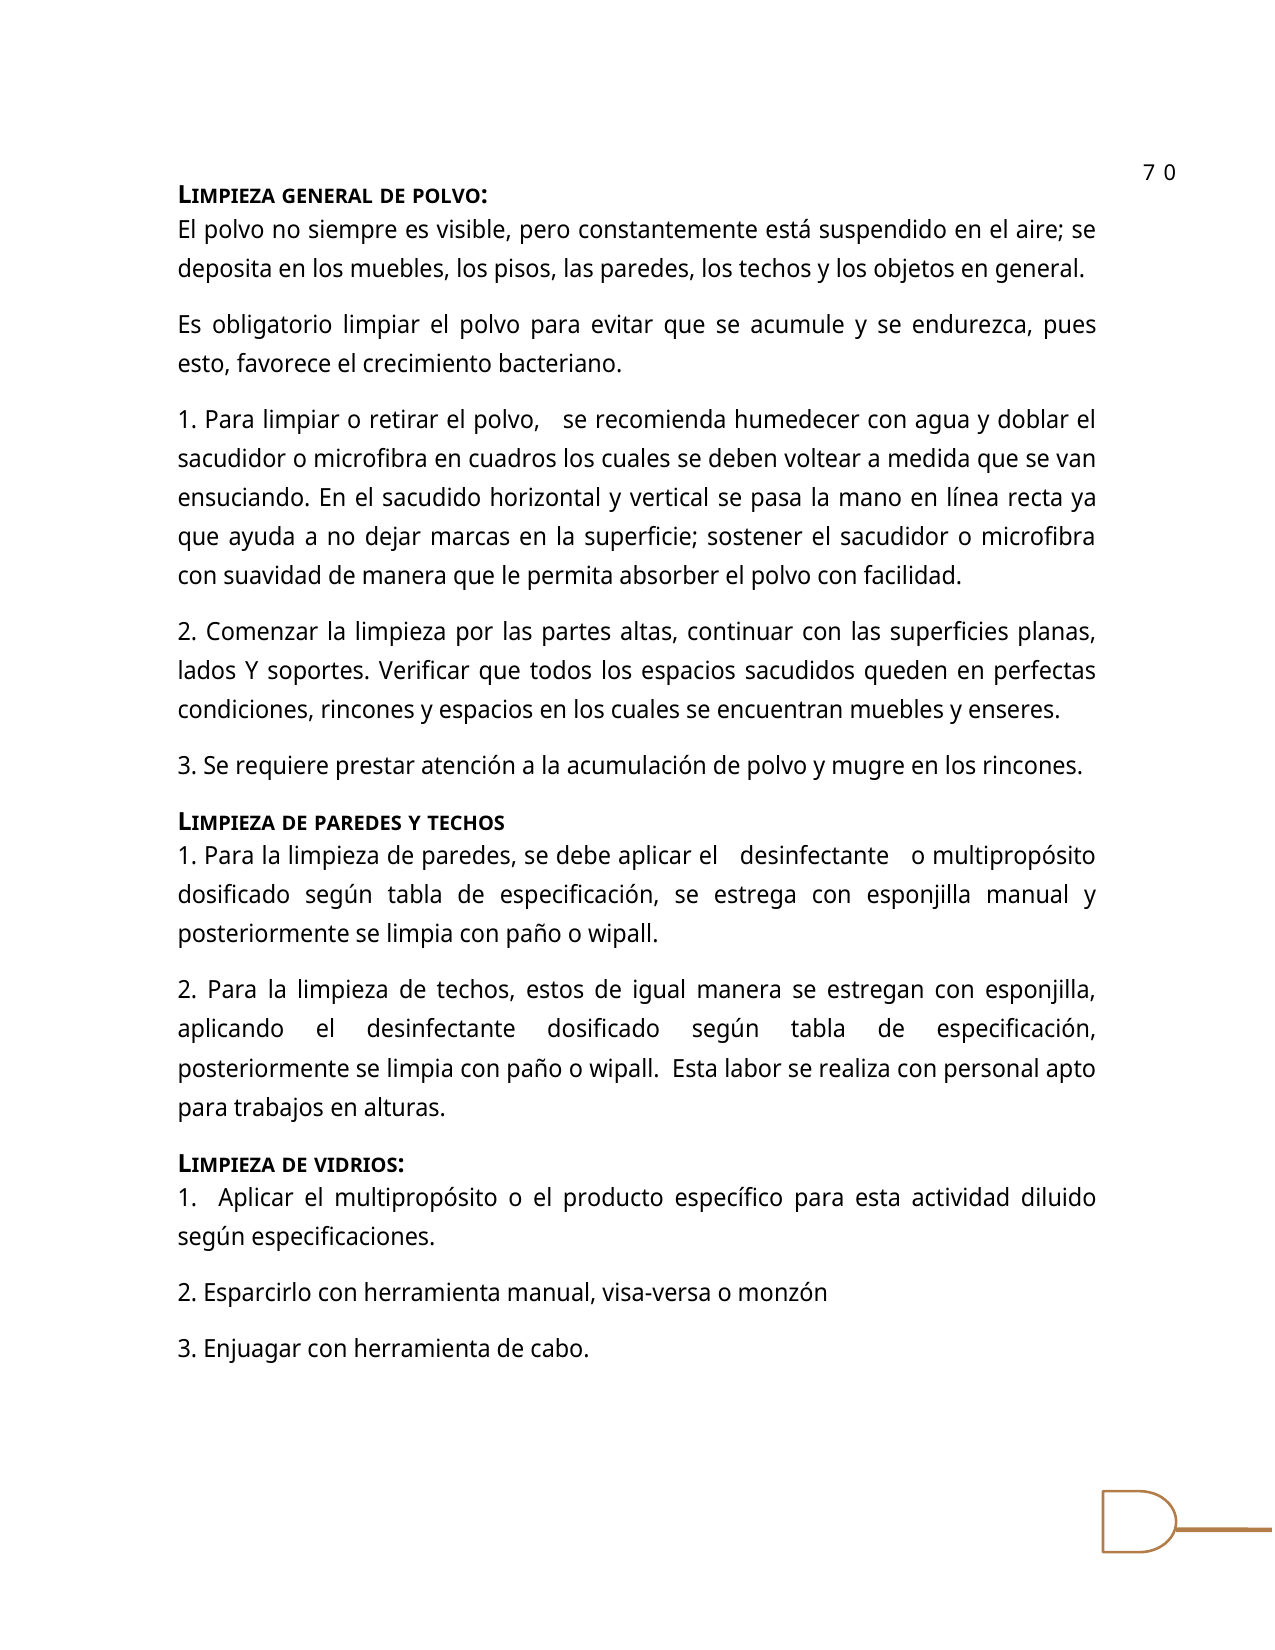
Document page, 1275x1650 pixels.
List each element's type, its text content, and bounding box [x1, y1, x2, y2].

text 2. Comenzar la limpieza por las partes altas, continuar con las superficies planas, lados Y soportes. Verificar que todos los espacios sacudidos queden en perfectas condiciones, rincones y espacios en los cuales se encuentran muebles y enseres. [177, 614, 1098, 726]
text 1. Para la limpieza de paredes, se debe aplicar el desinfectante o multipropósito dosificado según tabla de especificación, se estrega con esponjilla manual y posteriormente se limpia con paño o wipall. [177, 838, 1098, 950]
subtitle Limpieza de vidrios: [177, 1145, 1098, 1179]
text El polvo no siempre es visible, pero constantemente está suspendido en el aire; se deposita en los muebles, los pisos, las paredes, los techos y los objetos en general. [177, 211, 1098, 284]
text 2. Esparcirlo con herramienta manual, visa-versa o monzón [177, 1274, 1098, 1308]
text 1. Aplicar el multipropósito o el producto específico para esta actividad diluido según especificaciones. [177, 1179, 1098, 1253]
text Es obligatorio limpiar el polvo para evitar que se acumule y se endurezca, pues esto, favorece el crecimiento bacteriano. [177, 306, 1098, 379]
text 1. Para limpiar o retirar el polvo, se recomienda humedecer con agua y doblar el sacudidor o microfibra en cuadros los cuales se deben voltear a medida que se van ensuciando. En el sacudido horizontal y vertical se pasa la mano en línea recta ya que ayuda a no dejar marcas en la superficie; sostener el sacudidor o microfibra con suavidad de manera que le permita absorber el polvo con facilidad. [177, 401, 1098, 592]
text 3. Enjuagar con herramienta de cabo. [177, 1330, 1098, 1364]
text 2. Para la limpieza de techos, estos de igual manera se estregan con esponjilla, aplicando el desinfectante dosificado según tabla de especificación, posteriormente se limpia con paño o wipall. Esta labor se realiza con personal apto para trabajos en alturas. [177, 972, 1098, 1123]
subtitle Limpieza general de polvo: [177, 177, 1098, 211]
subtitle Limpieza de paredes y techos [177, 804, 1098, 838]
text 3. Se requiere prestar atención a la acumulación de polvo y mugre en los rincones. [177, 748, 1098, 782]
